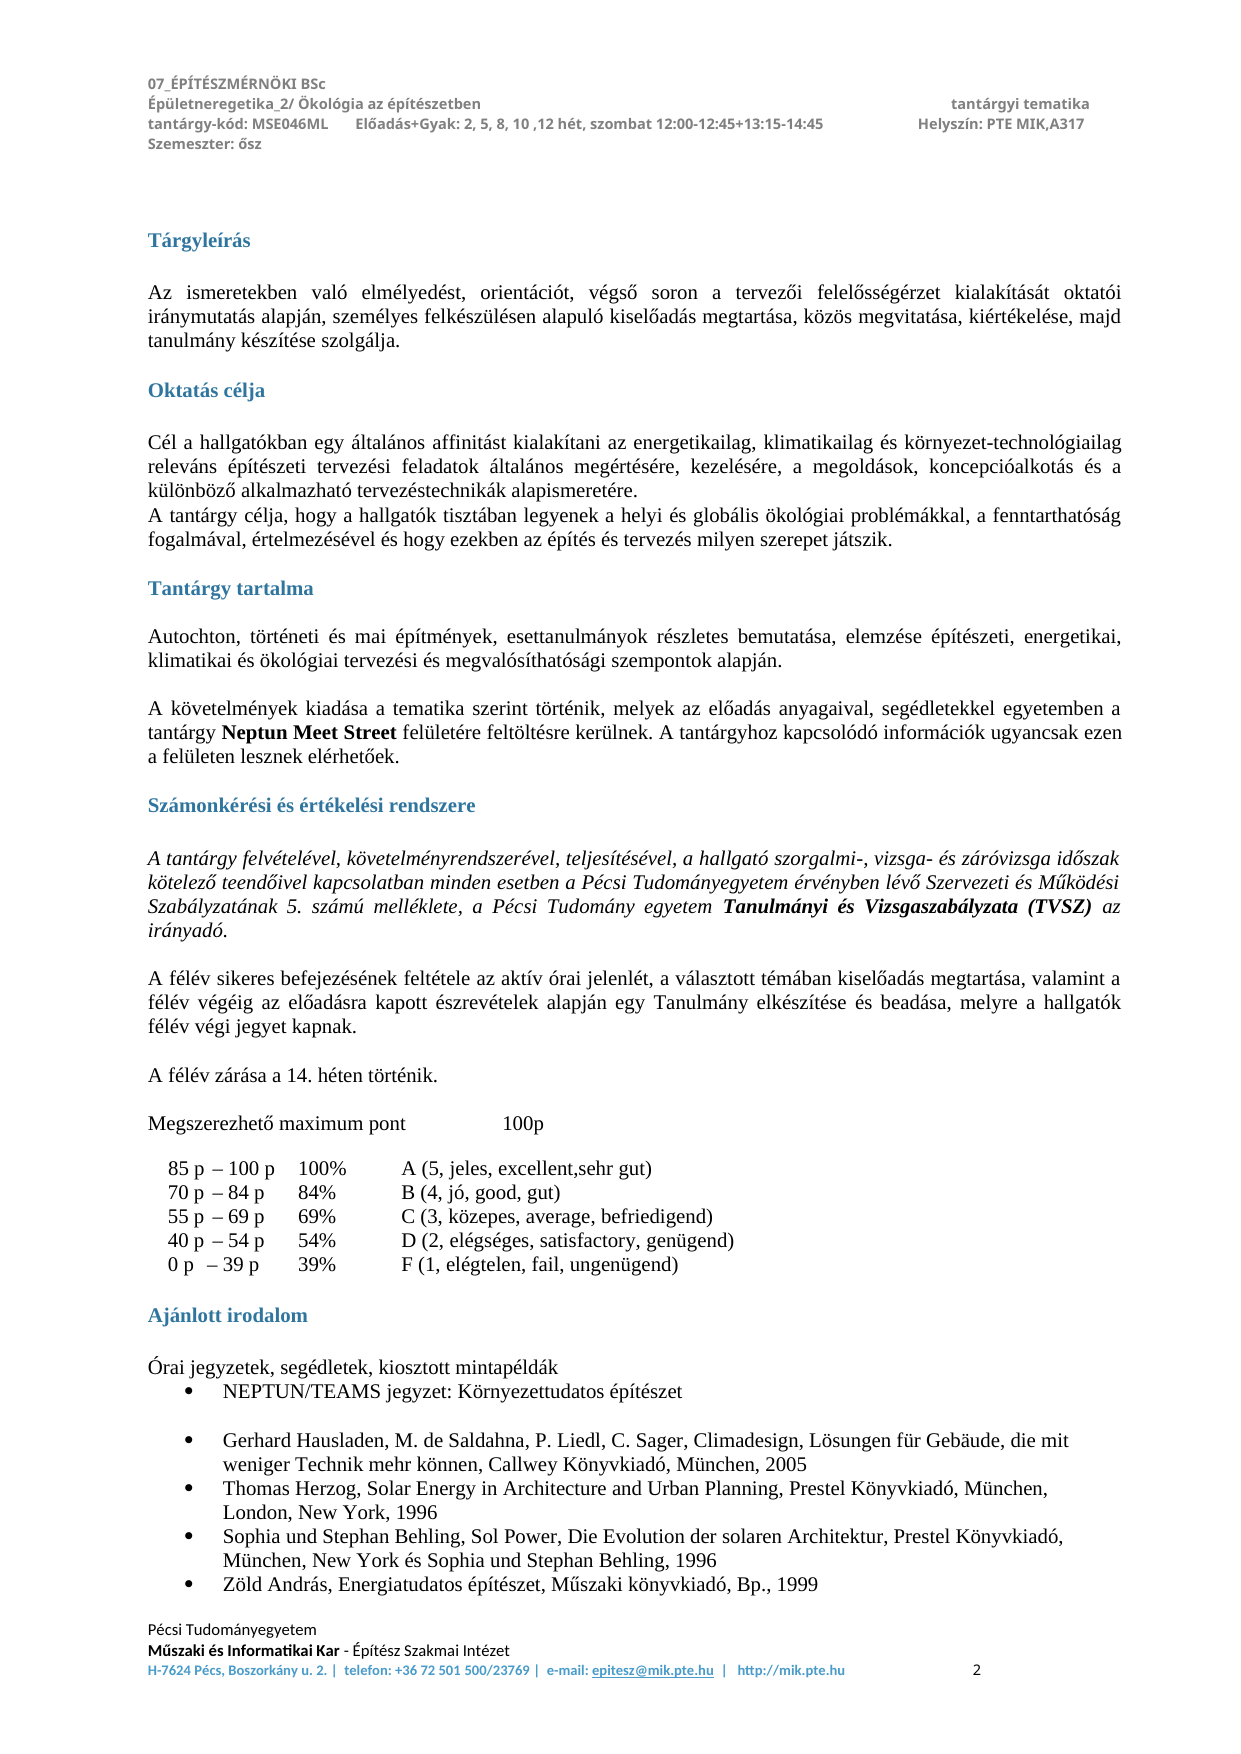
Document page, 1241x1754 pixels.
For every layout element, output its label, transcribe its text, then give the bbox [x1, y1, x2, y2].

text Megszerezhető maximum pont 100p [148, 1111, 1123, 1135]
table_cell 54% [288, 1230, 374, 1254]
list Gerhard Hausladen, M. de Saldahna, P. Liedl, C. Sager, Climadesign, Lösungen für Gebäude, die mit weniger Technik mehr können, Callwey Könyvkiadó, München, 2005 [185, 1427, 1123, 1476]
subtitle Számonkérési és értékelési rendszere [148, 793, 1123, 817]
table_cell 69% [288, 1206, 374, 1230]
text Autochton, történeti és mai építmények, esettanulmányok részletes bemutatása, elemzése építészeti, energetikai, klimatikai és ökológiai tervezési és megvalósíthatósági szempontok alapján. [148, 624, 1123, 672]
table_cell C (3, közepes, average, befriedigend) [374, 1206, 739, 1230]
list Sophia und Stephan Behling, Sol Power, Die Evolution der solaren Architektur, Prestel Könyvkiadó, München, New York és Sophia und Stephan Behling, 1996 [185, 1524, 1123, 1572]
table_cell 70 p – 84 p [160, 1182, 288, 1206]
table_cell B (4, jó, good, gut) [374, 1182, 739, 1206]
text Az ismeretekben való elmélyedést, orientációt, végső soron a tervezői felelősségérzet kialakítását oktatói iránymutatás alapján, személyes felkészülésen alapuló kiselőadás megtartása, közös megvitatása, kiértékelése, majd tanulmány készítése szolgálja. [148, 280, 1123, 352]
table_cell 55 p – 69 p [160, 1206, 288, 1230]
text A tantárgy célja, hogy a hallgatók tisztában legyenek a helyi és globális ökológiai problémákkal, a fenntarthatóság fogalmával, értelmezésével és hogy ezekben az építés és tervezés milyen szerepet játszik. [148, 502, 1123, 551]
text A félév sikeres befejezésének feltétele az aktív órai jelenlét, a választott témában kiselőadás megtartása, valamint a félév végéig az előadásra kapott észrevételek alapján egy Tanulmány elkészítése és beadása, melyre a hallgatók félév végi jegyet kapnak. [148, 966, 1123, 1038]
text A félév zárása a 14. héten történik. [148, 1062, 1123, 1087]
list NEPTUN/TEAMS jegyzet: Környezettudatos építészet [185, 1379, 1123, 1403]
text Órai jegyzetek, segédletek, kiosztott mintapéldák [148, 1355, 1123, 1379]
table_cell D (2, elégséges, satisfactory, genügend) [374, 1230, 739, 1254]
table_cell F (1, elégtelen, fail, ungenügend) [374, 1254, 739, 1277]
text A követelmények kiadása a tematika szerint történik, melyek az előadás anyagaival, segédletekkel egyetemben a tantárgy Neptun Meet Street felületére feltöltésre kerülnek. A tantárgyhoz kapcsolódó információk ugyancsak ezen a felületen lesznek elérhetőek. [148, 696, 1123, 768]
text A tantárgy felvételével, követelményrendszerével, teljesítésével, a hallgató szorgalmi-, vizsga- és záróvizsga időszak kötelező teendőivel kapcsolatban minden esetben a Pécsi Tudományegyetem érvényben lévő Szervezeti és Működési Szabályzatának 5. számú melléklete, a Pécsi Tudomány egyetem Tanulmányi és Vizsgaszabályzata (TVSZ) az irányadó. [148, 846, 1123, 942]
table_header 100% [288, 1159, 374, 1182]
subtitle Ajánlott irodalom [148, 1302, 1123, 1327]
list Zöld András, Energiatudatos építészet, Műszaki könyvkiadó, Bp., 1999 [185, 1572, 1123, 1596]
table_cell 39% [288, 1254, 374, 1277]
subtitle Oktatás célja [148, 377, 1123, 402]
text Cél a hallgatókban egy általános affinitást kialakítani az energetikailag, klimatikailag és környezet-technológiailag releváns építészeti tervezési feladatok általános megértésére, kezelésére, a megoldások, koncepcióalkotás és a különböző alkalmazható tervezéstechnikák alapismeretére. [148, 430, 1123, 502]
list Thomas Herzog, Solar Energy in Architecture and Urban Planning, Prestel Könyvkiadó, München, London, New York, 1996 [185, 1476, 1123, 1524]
table_cell 84% [288, 1182, 374, 1206]
subtitle Tantárgy tartalma [148, 576, 1123, 600]
table_header A (5, jeles, excellent,sehr gut) [374, 1159, 739, 1182]
subtitle Tárgyleírás [148, 227, 1123, 252]
table_header 85 p – 100 p [160, 1159, 288, 1182]
table_cell 40 p – 54 p [160, 1230, 288, 1254]
table_cell 0 p – 39 p [160, 1254, 288, 1277]
